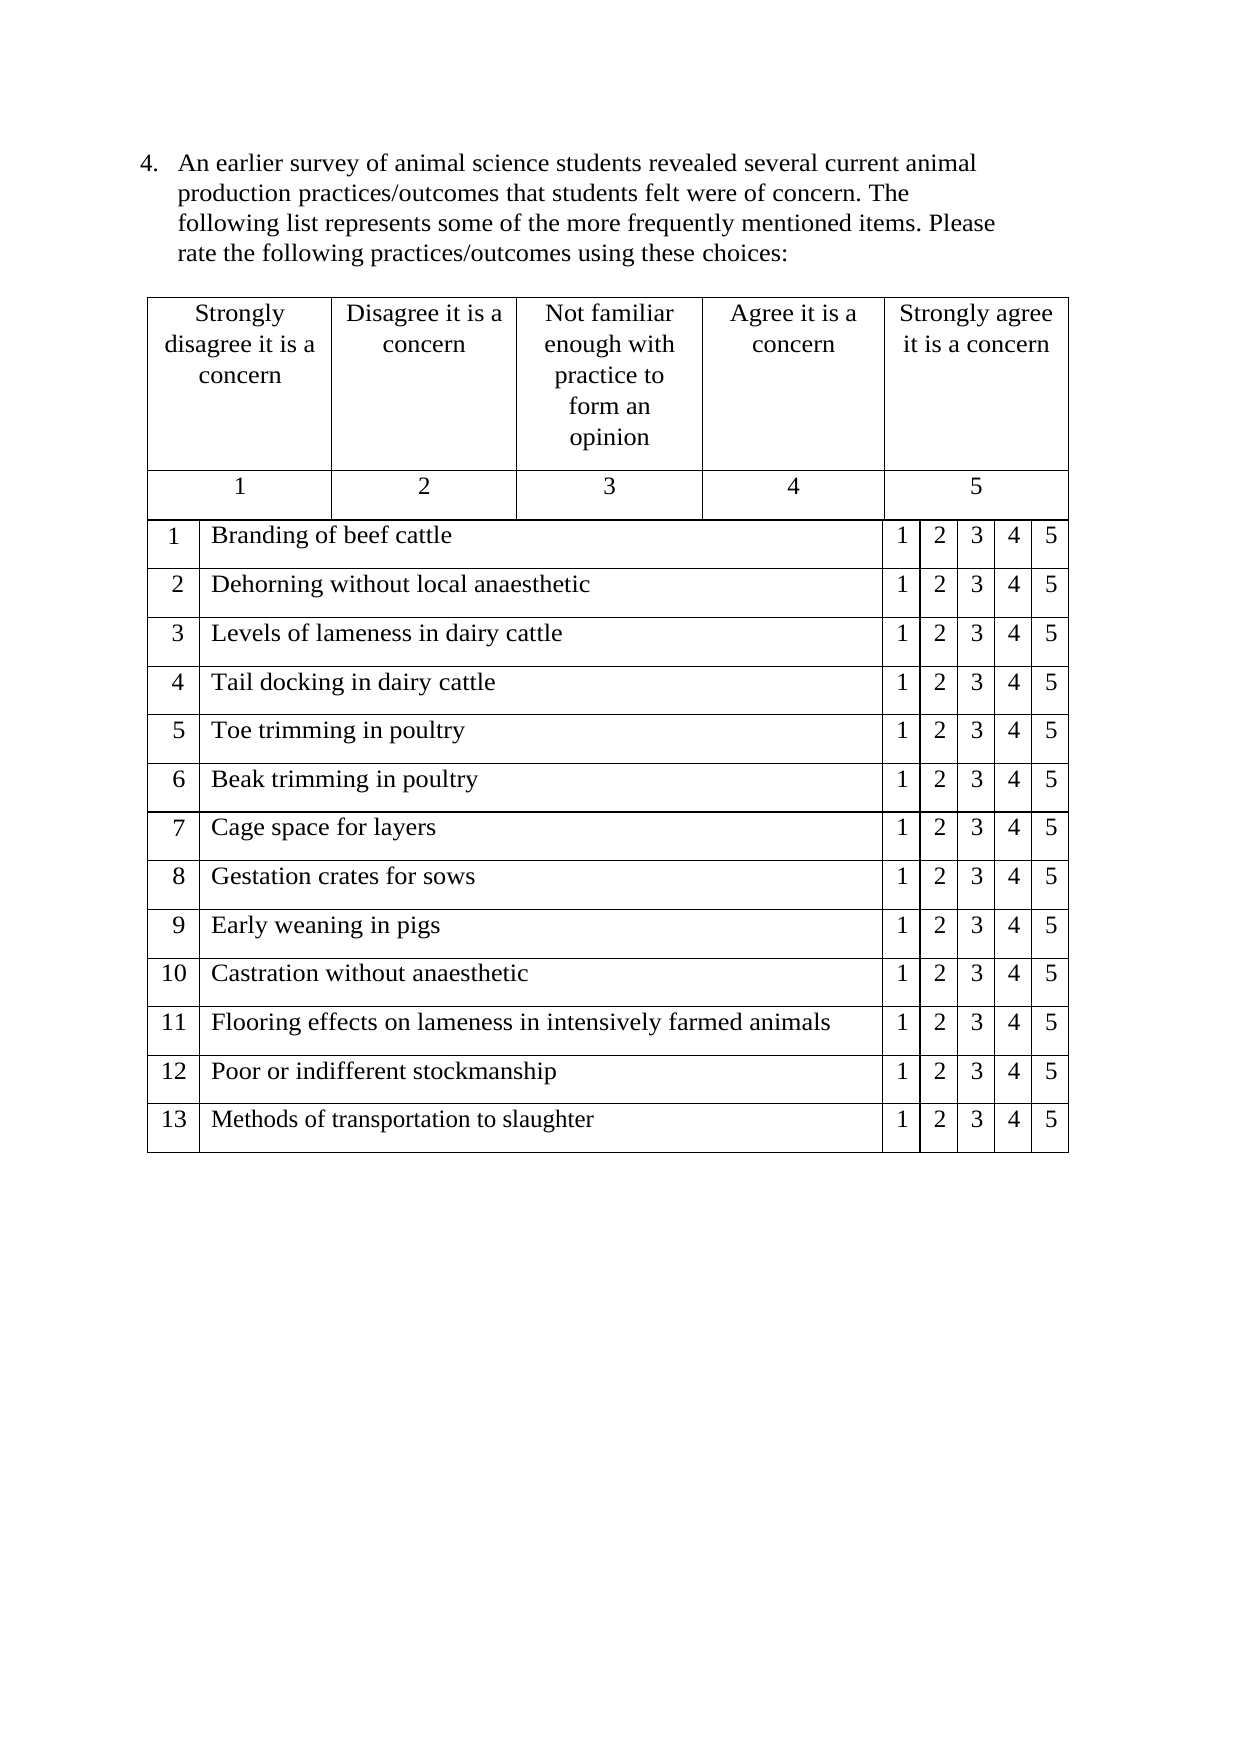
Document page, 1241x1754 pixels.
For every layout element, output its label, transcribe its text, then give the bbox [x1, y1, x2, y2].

table_cell 3 [958, 764, 994, 811]
table_cell Toe trimming in poultry [200, 715, 882, 763]
table_cell Dehorning without local anaesthetic [200, 569, 882, 617]
table_cell Poor or indifferent stockmanship [200, 1056, 882, 1103]
table_cell 3 [958, 1056, 994, 1103]
table_cell 4 [995, 667, 1031, 714]
table_header 4 [995, 521, 1031, 568]
table_cell 2 [921, 910, 957, 957]
table_header 1 [883, 521, 919, 568]
table_cell 2 [332, 471, 516, 518]
table_cell 3 [958, 813, 994, 860]
table_cell 4 [995, 618, 1031, 666]
table_cell 3 [958, 959, 994, 1006]
table_cell 3 [958, 618, 994, 666]
table_cell 1 [883, 1104, 919, 1152]
table_header 5 [1032, 521, 1068, 568]
table_cell 2 [921, 813, 957, 860]
table_cell 9 [148, 910, 199, 957]
table_cell 2 [921, 764, 957, 811]
table_cell 2 [921, 1056, 957, 1103]
table_cell 1 [883, 910, 919, 957]
table_cell 8 [148, 861, 199, 909]
table_cell 1 [883, 569, 919, 617]
table_cell 5 [1032, 667, 1068, 714]
table_header Strongly disagree it is a concern [148, 298, 331, 470]
table_cell 13 [148, 1104, 199, 1152]
table_cell 2 [921, 667, 957, 714]
table_cell 5 [1032, 910, 1068, 957]
table_cell Castration without anaesthetic [200, 959, 882, 1006]
table_cell 4 [995, 1056, 1031, 1103]
table_header 2 [921, 521, 957, 568]
table_header 3 [958, 521, 994, 568]
table_cell 4 [703, 471, 884, 518]
table_cell 3 [148, 618, 199, 666]
table_cell 5 [1032, 813, 1068, 860]
table_cell 4 [995, 813, 1031, 860]
table_header Agree it is a concern [703, 298, 884, 470]
table_cell 5 [1032, 618, 1068, 666]
table_cell Levels of lameness in dairy cattle [200, 618, 882, 666]
table_cell 4 [148, 667, 199, 714]
table_cell 5 [1032, 569, 1068, 617]
table_cell Tail docking in dairy cattle [200, 667, 882, 714]
table_cell 5 [1032, 861, 1068, 909]
table_cell 4 [995, 715, 1031, 763]
table_cell 1 [883, 667, 919, 714]
table_cell Early weaning in pigs [200, 910, 882, 957]
table_cell Methods of transportation to slaughter [200, 1104, 882, 1152]
table_cell 1 [883, 1056, 919, 1103]
table_cell 3 [958, 910, 994, 957]
table_cell 5 [1032, 1007, 1068, 1055]
table_cell 4 [995, 959, 1031, 1006]
table_cell 10 [148, 959, 199, 1006]
table_cell 12 [148, 1056, 199, 1103]
table_header Not familiar enough with practice to form an opinion [517, 298, 702, 470]
table_cell 4 [995, 1007, 1031, 1055]
table_cell 2 [921, 715, 957, 763]
table_header Branding of beef cattle [200, 521, 882, 568]
table_cell 2 [921, 618, 957, 666]
table_cell 5 [1032, 764, 1068, 811]
table_cell 2 [921, 569, 957, 617]
table_cell 1 [883, 813, 919, 860]
table_cell 5 [1032, 1056, 1068, 1103]
table_cell 1 [883, 618, 919, 666]
table_cell Cage space for layers [200, 813, 882, 860]
table_cell 6 [148, 764, 199, 811]
table_cell 1 [883, 1007, 919, 1055]
table_cell 4 [995, 1104, 1031, 1152]
table_cell 1 [883, 861, 919, 909]
table_cell 5 [1032, 959, 1068, 1006]
table_cell 3 [958, 1104, 994, 1152]
table_cell 3 [958, 1007, 994, 1055]
table_cell Beak trimming in poultry [200, 764, 882, 811]
list An earlier survey of animal science students revealed several current animal production practices/outcomes that students felt were of concern. The following list represents some of the more frequently mentioned items. Please rate the following practices/outcomes using these choices: [140, 148, 1017, 267]
table_cell 5 [885, 471, 1068, 518]
table_cell Gestation crates for sows [200, 861, 882, 909]
table_cell 2 [921, 1104, 957, 1152]
table_cell 5 [1032, 1104, 1068, 1152]
table_cell 2 [921, 1007, 957, 1055]
table_cell 7 [148, 813, 199, 860]
table_cell 4 [995, 910, 1031, 957]
table_cell 11 [148, 1007, 199, 1055]
table_cell 3 [958, 715, 994, 763]
table_cell 1 [883, 715, 919, 763]
table_cell 3 [958, 667, 994, 714]
table_cell Flooring effects on lameness in intensively farmed animals [200, 1007, 882, 1055]
table_cell 3 [958, 569, 994, 617]
table_cell 4 [995, 861, 1031, 909]
table_header 1 [148, 521, 199, 568]
table_cell 3 [958, 861, 994, 909]
table_header Strongly agree it is a concern [885, 298, 1068, 470]
table_cell 5 [148, 715, 199, 763]
table_cell 4 [995, 569, 1031, 617]
table_cell 1 [148, 471, 331, 518]
table_cell 1 [883, 764, 919, 811]
table_header Disagree it is a concern [332, 298, 516, 470]
table_cell 5 [1032, 715, 1068, 763]
table_cell 3 [517, 471, 702, 518]
table_cell 2 [921, 861, 957, 909]
table_cell 2 [921, 959, 957, 1006]
table_cell 4 [995, 764, 1031, 811]
table_cell 2 [148, 569, 199, 617]
table_cell 1 [883, 959, 919, 1006]
